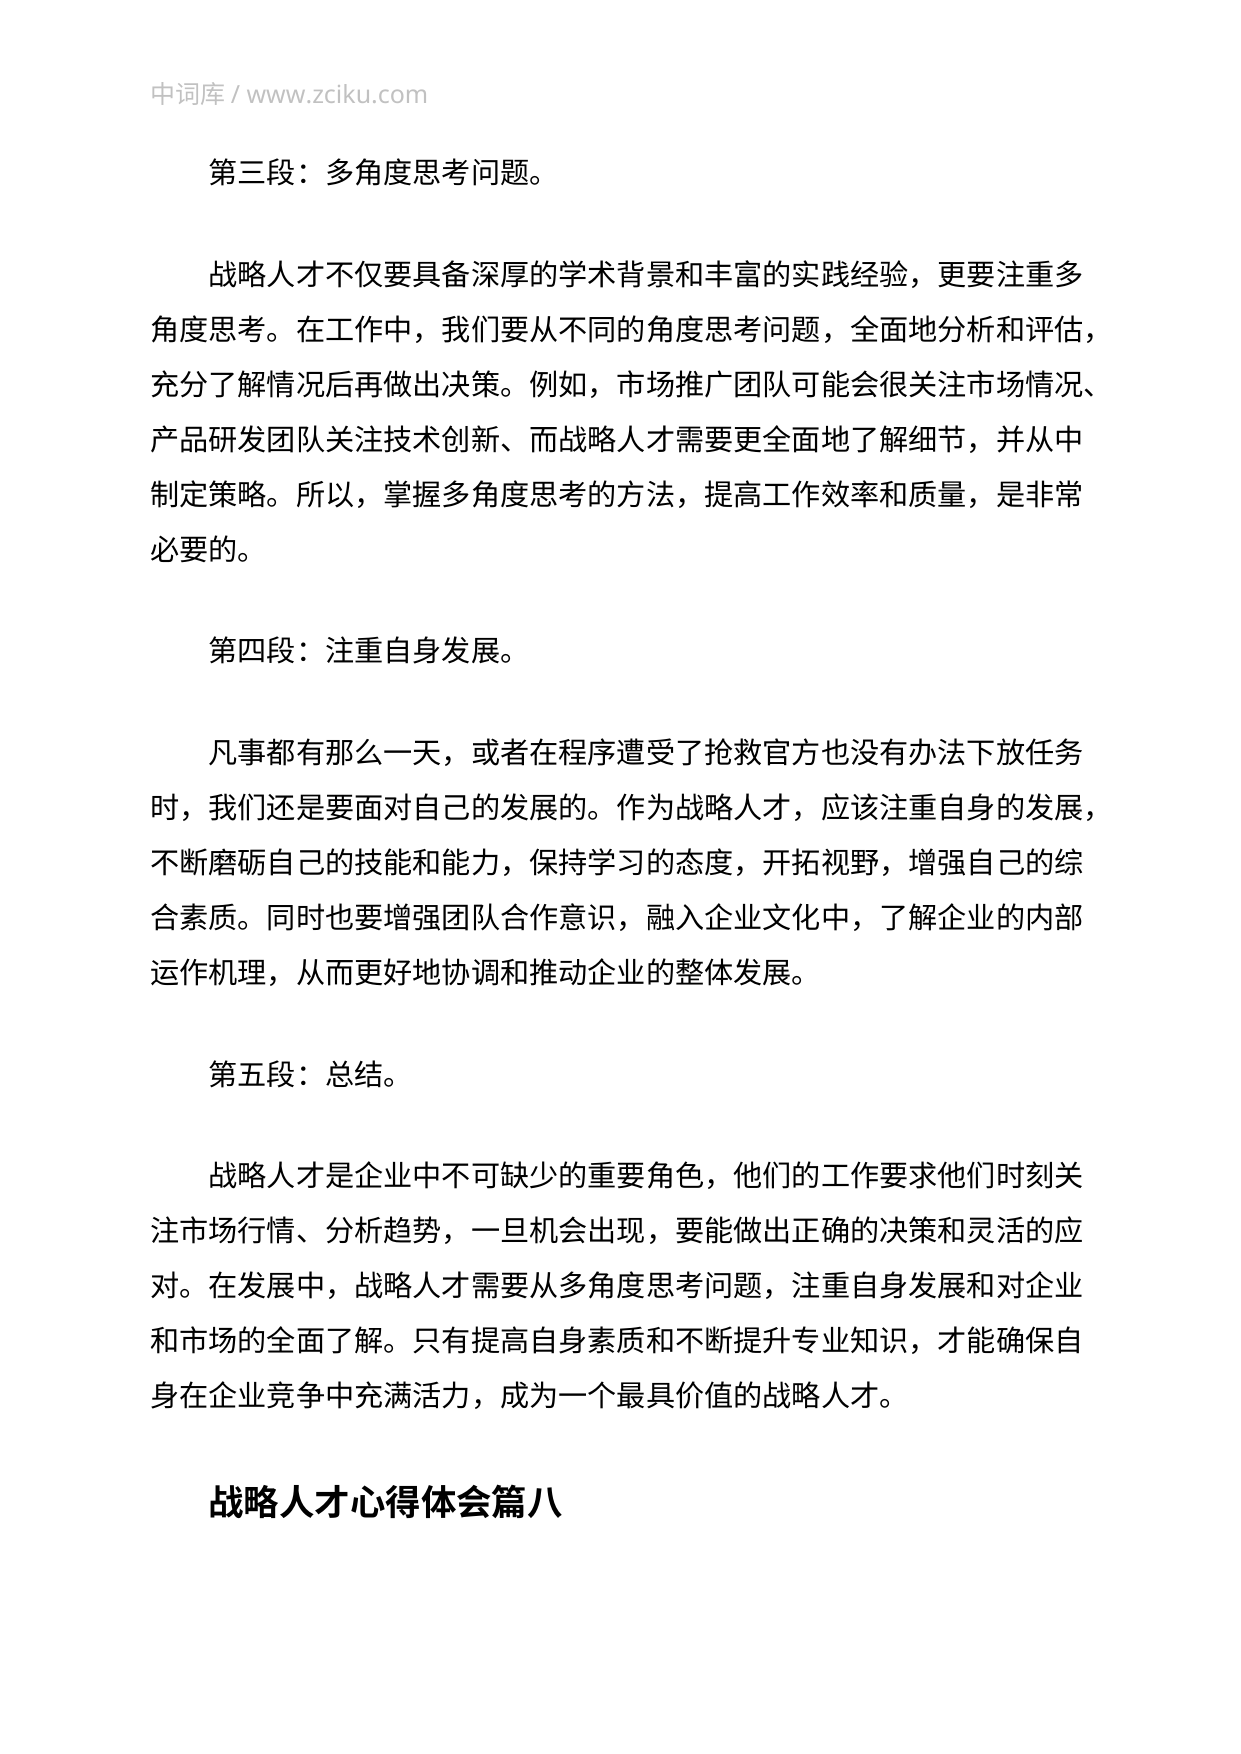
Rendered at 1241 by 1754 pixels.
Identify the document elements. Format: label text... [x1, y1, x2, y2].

text 第三段：多角度思考问题。 [150, 150, 1090, 192]
text 第四段：注重自身发展。 [150, 628, 1090, 670]
text 战略人才心得体会篇八 [150, 1474, 1090, 1526]
text 凡事都有那么一天，或者在程序遭受了抢救官方也没有办法下放任务时，我们还是要面对自己的发展的。作为战略人才，应该注重自身的发展，不断磨砺自己的技能和能力，保持学习的态度，开拓视野，增强自己的综合素质。同时也要增强团队合作意识，融入企业文化中，了解企业的内部运作机理，从而更好地协调和推动企业的整体发展。 [150, 730, 1090, 992]
text 战略人才是企业中不可缺少的重要角色，他们的工作要求他们时刻关注市场行情、分析趋势，一旦机会出现，要能做出正确的决策和灵活的应对。在发展中，战略人才需要从多角度思考问题，注重自身发展和对企业和市场的全面了解。只有提高自身素质和不断提升专业知识，才能确保自身在企业竞争中充满活力，成为一个最具价值的战略人才。 [150, 1153, 1090, 1415]
text 第五段：总结。 [150, 1051, 1090, 1093]
text 战略人才不仅要具备深厚的学术背景和丰富的实践经验，更要注重多角度思考。在工作中，我们要从不同的角度思考问题，全面地分析和评估，充分了解情况后再做出决策。例如，市场推广团队可能会很关注市场情况、产品研发团队关注技术创新、而战略人才需要更全面地了解细节，并从中制定策略。所以，掌握多角度思考的方法，提高工作效率和质量，是非常必要的。 [150, 252, 1090, 568]
